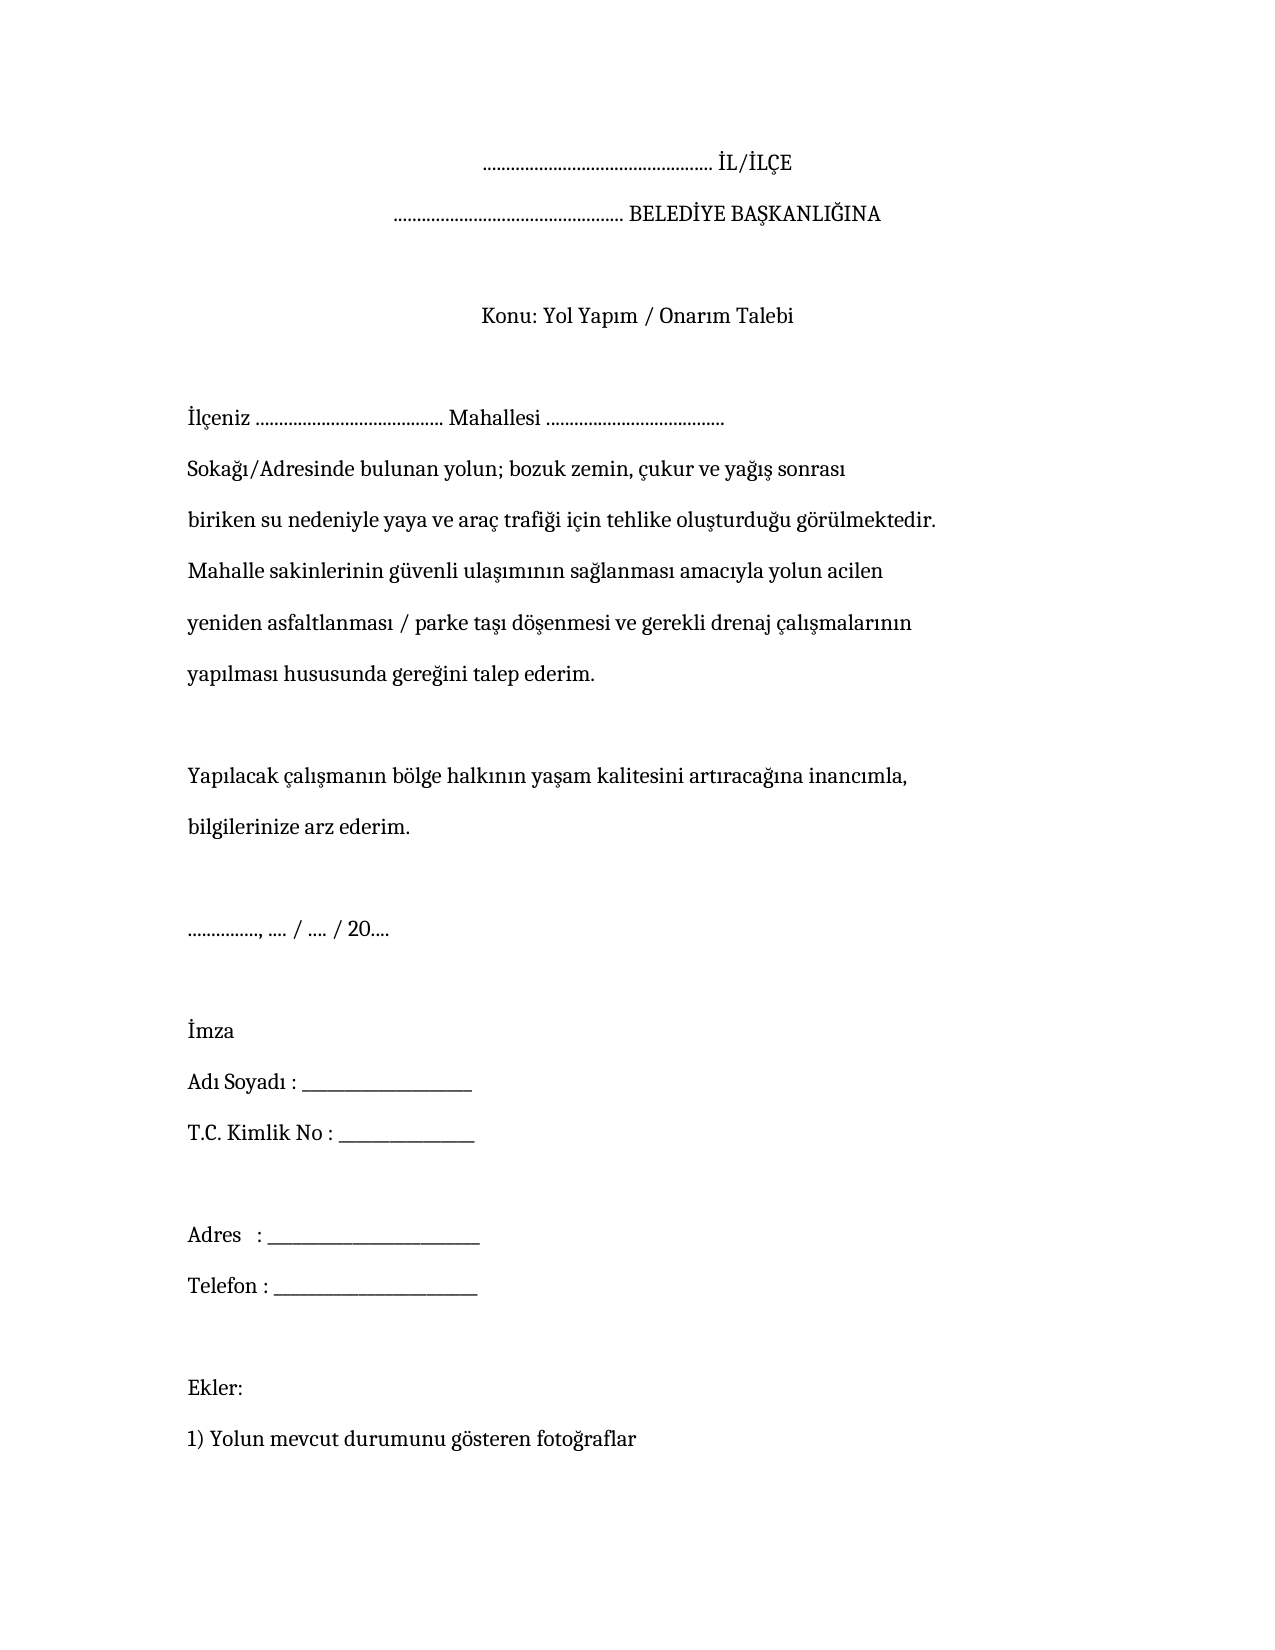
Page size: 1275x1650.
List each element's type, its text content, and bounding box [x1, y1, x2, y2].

text Ekler: [187, 1375, 1087, 1401]
text Yapılacak çalışmanın bölge halkının yaşam kalitesini artıracağına inancımla, [187, 762, 1087, 789]
text T.C. Kimlik No : ________________ [187, 1120, 1087, 1146]
text biriken su nedeniyle yaya ve araç trafiği için tehlike oluşturduğu görülmektedir. [187, 507, 1087, 534]
text ..............., .... / .... / 20.... [187, 916, 1087, 942]
text 1) Yolun mevcut durumunu gösteren fotoğraflar [187, 1426, 1087, 1452]
text ................................................. BELEDİYE BAŞKANLIĞINA [187, 201, 1087, 227]
text yeniden asfaltlanması / parke taşı döşenmesi ve gerekli drenaj çalışmalarının [187, 609, 1087, 636]
text ................................................. İL/İLÇE [187, 150, 1087, 176]
text İmza [187, 1018, 1087, 1044]
text yapılması hususunda gereğini talep ederim. [187, 660, 1087, 687]
text Telefon : ________________________ [187, 1273, 1087, 1299]
text Adı Soyadı : ____________________ [187, 1069, 1087, 1095]
text Mahalle sakinlerinin güvenli ulaşımının sağlanması amacıyla yolun acilen [187, 558, 1087, 585]
text Adres : _________________________ [187, 1222, 1087, 1248]
text İlçeniz ........................................ Mahallesi ...................................... [187, 405, 1087, 432]
text Konu: Yol Yapım / Onarım Talebi [187, 303, 1087, 329]
text Sokağı/Adresinde bulunan yolun; bozuk zemin, çukur ve yağış sonrası [187, 456, 1087, 483]
text bilgilerinize arz ederim. [187, 813, 1087, 840]
